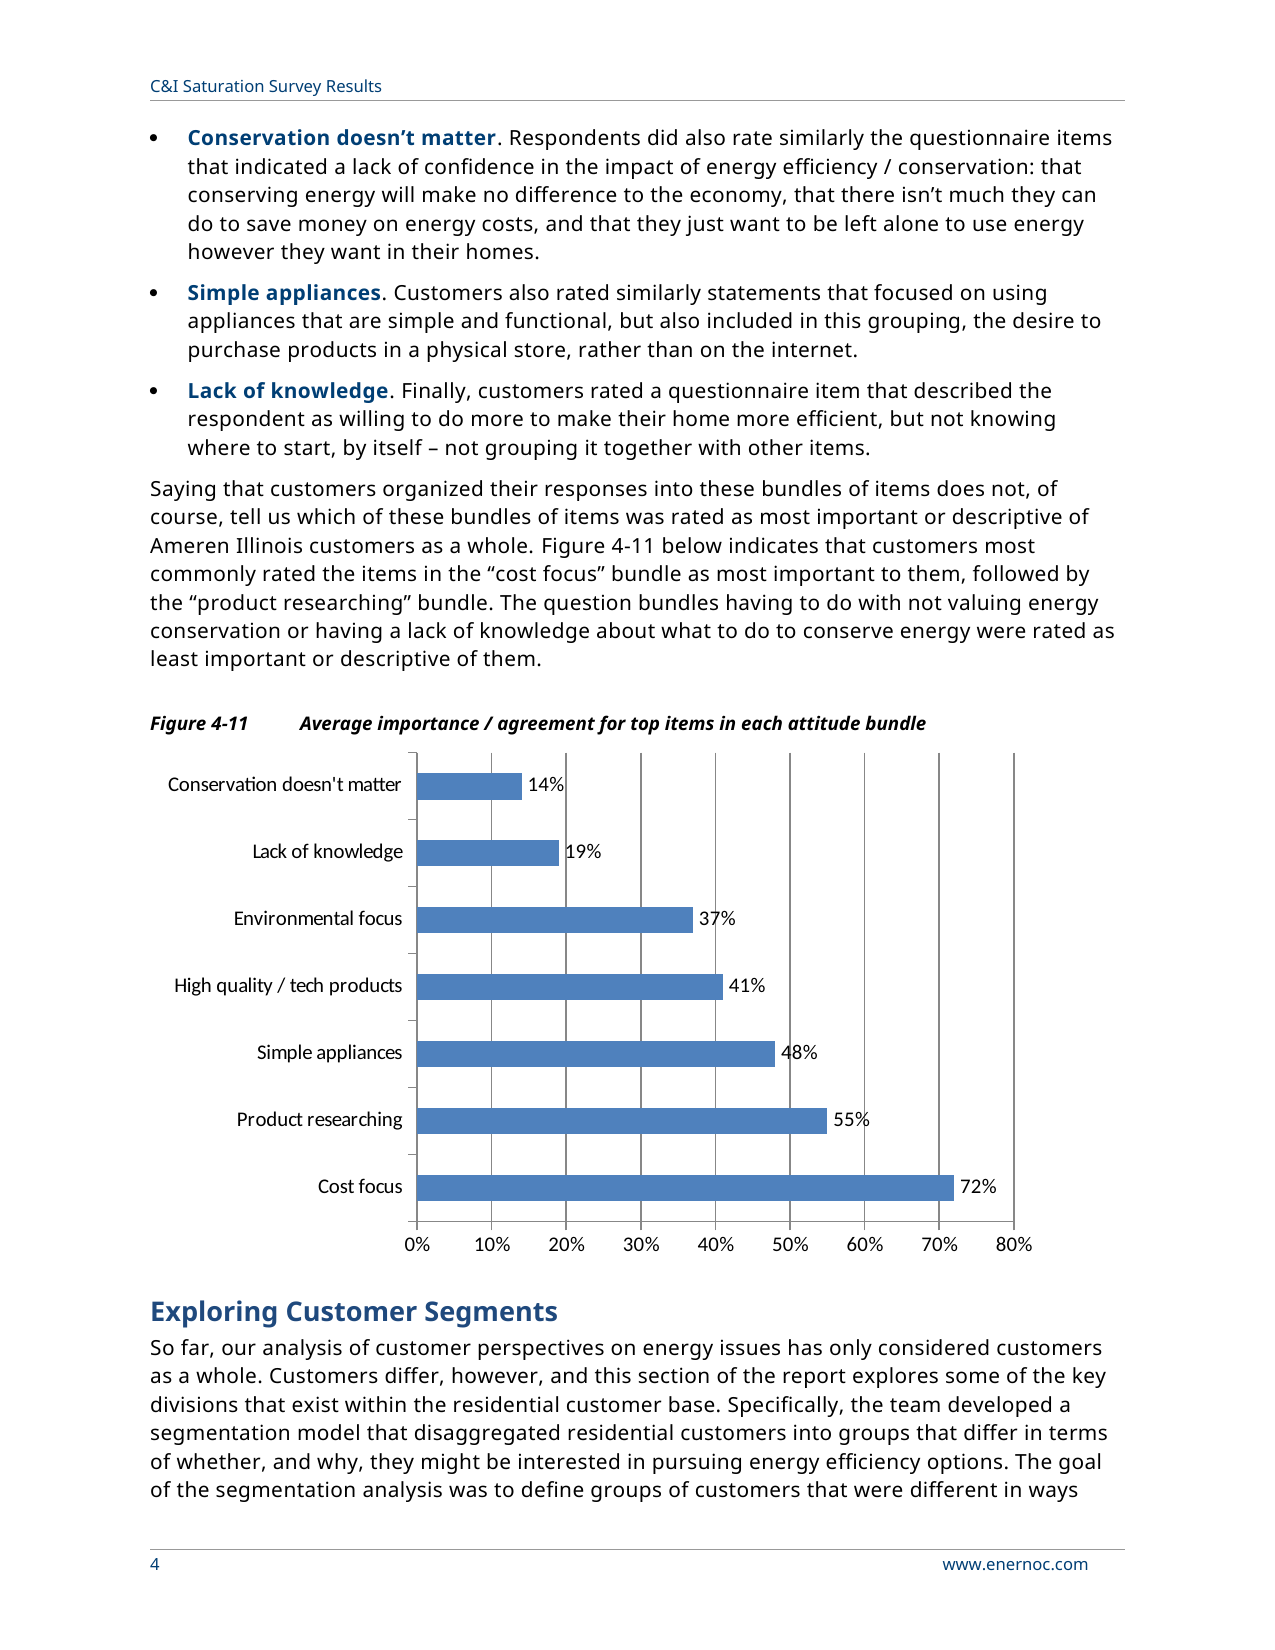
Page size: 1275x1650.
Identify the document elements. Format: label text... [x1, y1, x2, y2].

subtitle Exploring Customer Segments [150, 1292, 1125, 1329]
list Conservation doesn’t matter. Respondents did also rate similarly the questionnaire items that indicated a lack of confidence in the impact of energy efficiency / conservation: that conserving energy will make no difference to the economy, that there isn’t much they can do to save money on energy costs, and that they just want to be left alone to use energy however they want in their homes. [150, 123, 1125, 266]
list Lack of knowledge. Finally, customers rated a questionnaire item that described the respondent as willing to do more to make their home more efficient, but not knowing where to start, by itself – not grouping it together with other items. [150, 376, 1125, 461]
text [150, 1333, 1125, 1504]
list Simple appliances. Customers also rated similarly statements that focused on using appliances that are simple and functional, but also included in this grouping, the desire to purchase products in a physical store, rather than on the internet. [150, 278, 1125, 363]
